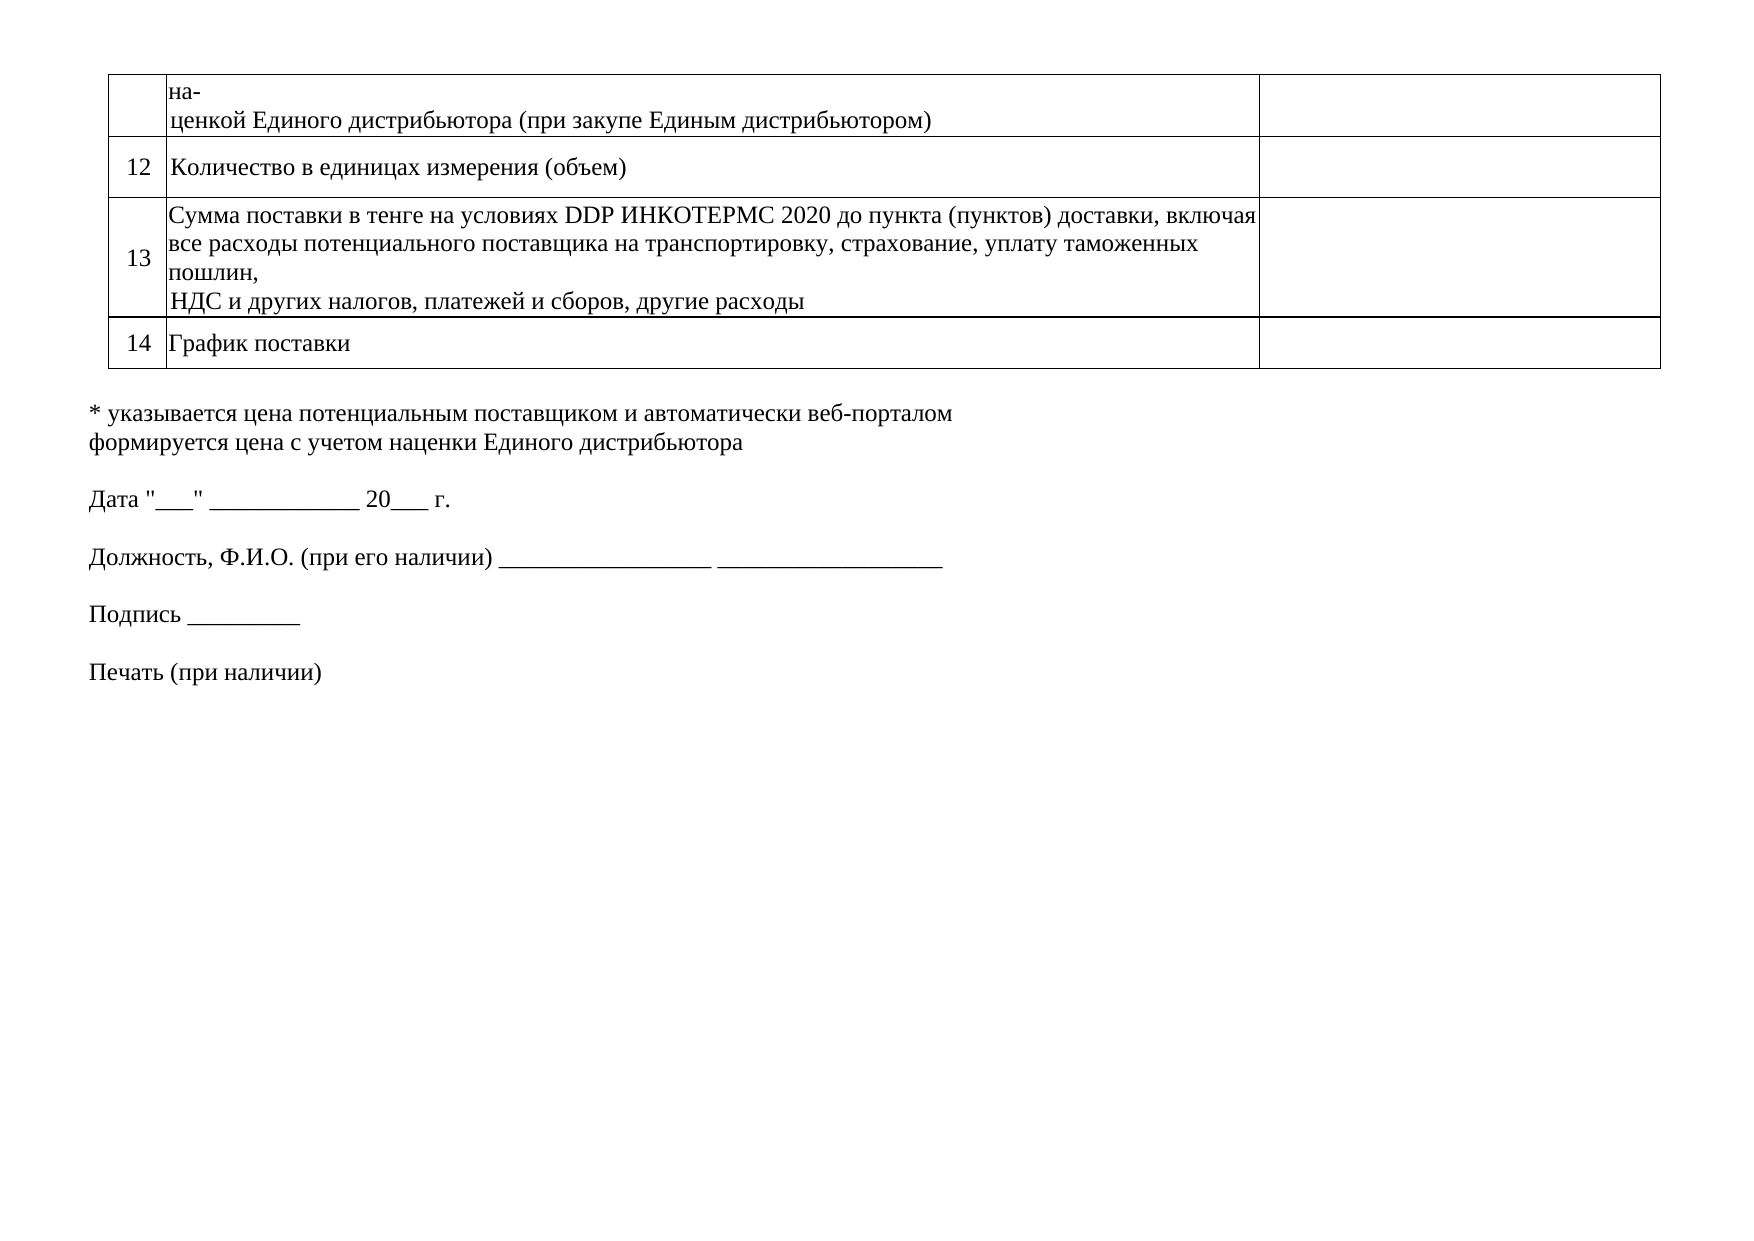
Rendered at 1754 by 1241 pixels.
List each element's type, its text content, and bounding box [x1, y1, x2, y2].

table_cell Сумма поставки в тенге на условиях DDP ИНКОТЕРМС 2020 до пункта (пунктов) доставки, включая все расходы потенциального поставщика на транспортировку, страхование, уплату таможенных пошлин, НДС и других налогов, платежей и сборов, другие расходы [167, 198, 1259, 316]
text формируется цена с учетом наценки Единого дистрибьютора [89, 427, 1668, 455]
text Должность, Ф.И.О. (при его наличии) _________________ __________________ [89, 542, 1668, 570]
table_cell График поставки [167, 318, 1259, 368]
table_cell [1260, 318, 1660, 368]
table_cell Количество в единицах измерения (объем) [167, 137, 1259, 197]
table_cell 12 [109, 137, 166, 197]
table_cell * [1260, 75, 1660, 136]
text Подпись _________ [89, 599, 1668, 628]
table_cell [1260, 137, 1660, 197]
text Печать (при наличии) [89, 657, 1668, 685]
text Дата "___" ____________ 20___ г. [89, 484, 1668, 513]
table_cell 13 [109, 198, 166, 316]
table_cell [167, 75, 1259, 136]
table_cell 14 [109, 318, 166, 368]
table_cell [1260, 198, 1660, 316]
table_cell 11 [109, 75, 166, 136]
text * указывается цена потенциальным поставщиком и автоматически веб-порталом [89, 398, 1668, 427]
